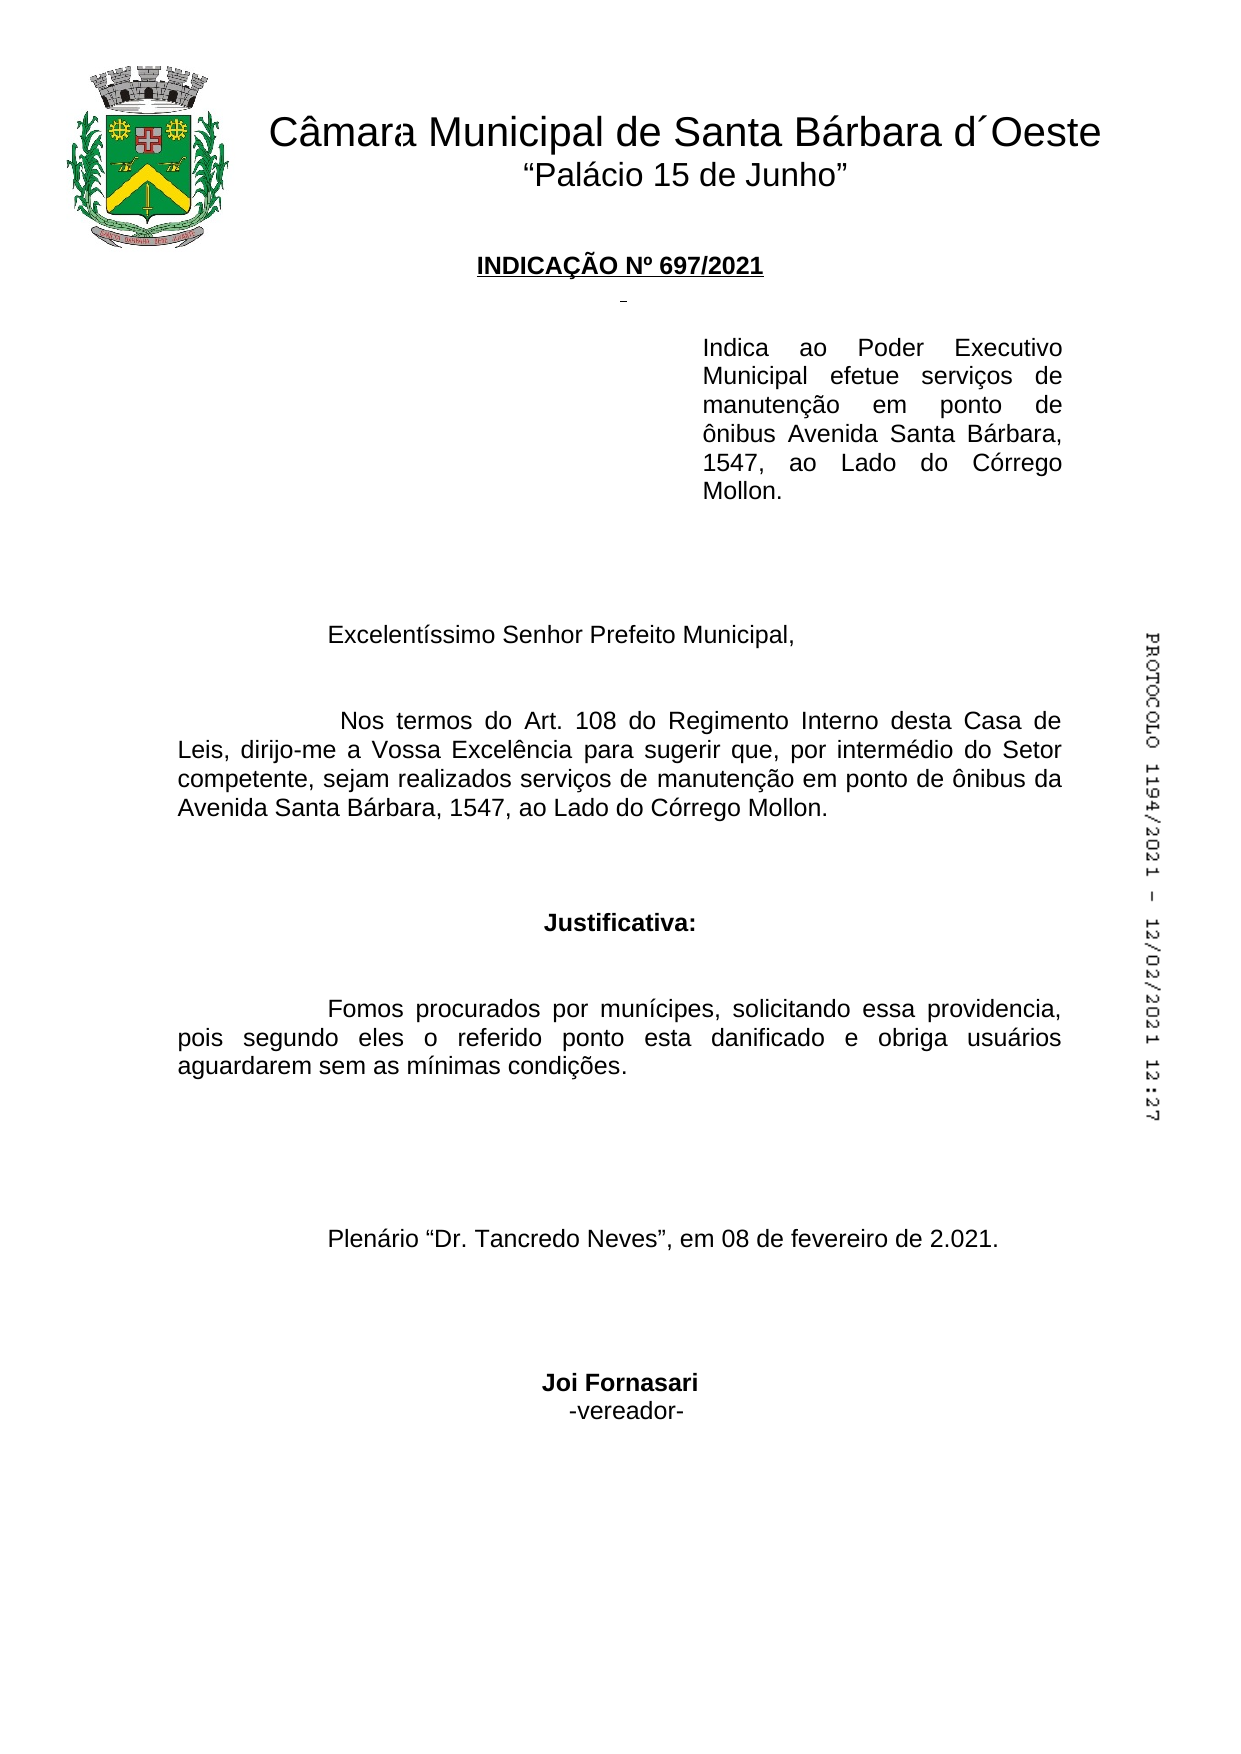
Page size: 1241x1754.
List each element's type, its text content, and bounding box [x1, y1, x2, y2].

text Fomos procurados por munícipes, solicitando essa providencia, pois segundo eles o referido ponto esta danificado e obriga usuários aguardarem sem as mínimas condições. [177, 994, 1063, 1080]
text Joi Fornasari [177, 1368, 1063, 1396]
text Justificativa: [177, 908, 1063, 936]
title INDICAÇÃO Nº 697/2021 [177, 251, 1063, 280]
picture [1120, 629, 1183, 1125]
text Plenário “Dr. Tancredo Neves”, em 08 de fevereiro de 2.021. [177, 1224, 1063, 1253]
text Excelentíssimo Senhor Prefeito Municipal, [177, 620, 1063, 649]
picture [66, 66, 236, 255]
text Indica ao Poder Executivo Municipal efetue serviços de manutenção em ponto de ônibus Avenida Santa Bárbara, 1547, ao Lado do Córrego Mollon. [702, 333, 1063, 505]
text -vereador- [177, 1396, 1063, 1425]
text Nos termos do Art. 108 do Regimento Interno desta Casa de Leis, dirijo-me a Vossa Excelência para sugerir que, por intermédio do Setor competente, sejam realizados serviços de manutenção em ponto de ônibus da Avenida Santa Bárbara, 1547, ao Lado do Córrego Mollon. [177, 706, 1063, 821]
